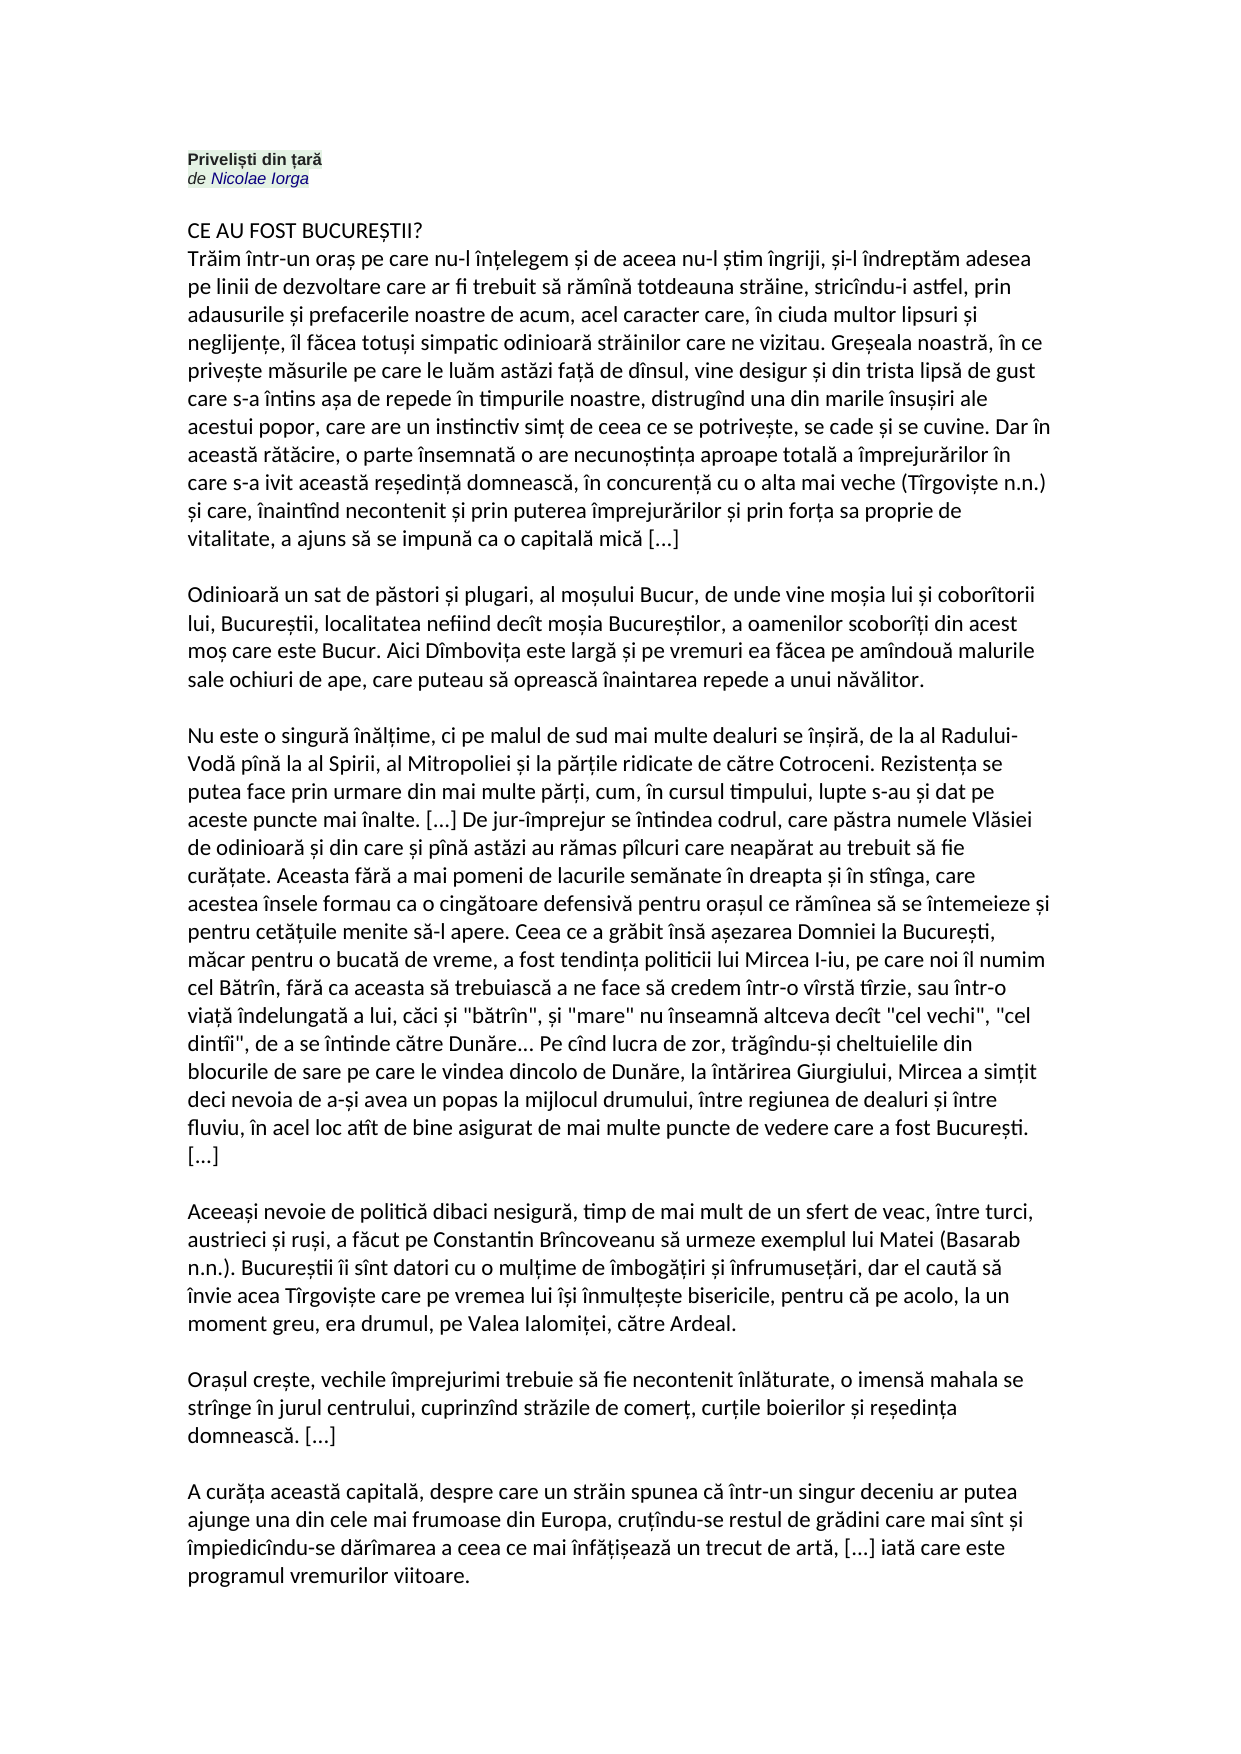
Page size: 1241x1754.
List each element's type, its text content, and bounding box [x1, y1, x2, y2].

text Trăim într-un oraș pe care nu-l înțelegem și de aceea nu-l știm îngriji, și-l îndreptăm adesea pe linii de dezvoltare care ar fi trebuit să rămînă totdeauna străine, stricîndu-i astfel, prin adausurile și prefacerile noastre de acum, acel caracter care, în ciuda multor lipsuri și neglijențe, îl făcea totuși simpatic odinioară străinilor care ne vizitau. Greșeala noastră, în ce privește măsurile pe care le luăm astăzi față de dînsul, vine desigur și din trista lipsă de gust care s-a întins așa de repede în timpurile noastre, distrugînd una din marile însușiri ale acestui popor, care are un instinctiv simț de ceea ce se potrivește, se cade și se cuvine. Dar în această rătăcire, o parte însemnată o are necunoștința aproape totală a împrejurărilor în care s-a ivit această reședință domnească, în concurență cu o alta mai veche (Tîrgoviște n.n.) și care, înaintînd necontenit și prin puterea împrejurărilor și prin forța sa proprie de vitalitate, a ajuns să se impună ca o capitală mică [...] [187, 244, 1053, 553]
text CE AU FOST BUCUREȘTII? [187, 216, 1053, 244]
text Odinioară un sat de păstori și plugari, al moșului Bucur, de unde vine moșia lui și coborîtorii lui, Bucureștii, localitatea nefiind decît moșia Bucureștilor, a oamenilor scoborîți din acest moș care este Bucur. Aici Dîmbovița este largă și pe vremuri ea făcea pe amîndouă malurile sale ochiuri de ape, care puteau să oprească înaintarea repede a unui năvălitor. [187, 581, 1053, 693]
text Aceeași nevoie de politică dibaci nesigură, timp de mai mult de un sfert de veac, între turci, austrieci și ruși, a făcut pe Constantin Brîncoveanu să urmeze exemplul lui Matei (Basarab n.n.). Bucureștii îi sînt datori cu o mulțime de îmbogățiri și înfrumusețări, dar el caută să învie acea Tîrgoviște care pe vremea lui își înmulțește bisericile, pentru că pe acolo, la un moment greu, era drumul, pe Valea Ialomiței, către Ardeal. [187, 1197, 1053, 1337]
text Priveliști din țară de Nicolae Iorga [309, 150, 1053, 188]
text Nu este o singură înălțime, ci pe malul de sud mai multe dealuri se înșiră, de la al Radului-Vodă pînă la al Spirii, al Mitropoliei și la părțile ridicate de către Cotroceni. Rezistența se putea face prin urmare din mai multe părți, cum, în cursul timpului, lupte s-au și dat pe aceste puncte mai înalte. [...] De jur-împrejur se întindea codrul, care păstra numele Vlăsiei de odinioară și din care și pînă astăzi au rămas pîlcuri care neapărat au trebuit să fie curățate. Aceasta fără a mai pomeni de lacurile semănate în dreapta și în stînga, care acestea însele formau ca o cingătoare defensivă pentru orașul ce rămînea să se întemeieze și pentru cetățuile menite să-l apere. Ceea ce a grăbit însă așezarea Domniei la București, măcar pentru o bucată de vreme, a fost tendința politicii lui Mircea I-iu, pe care noi îl numim cel Bătrîn, fără ca aceasta să trebuiască a ne face să credem într-o vîrstă tîrzie, sau într-o viață îndelungată a lui, căci și "bătrîn", și "mare" nu înseamnă altceva decît "cel vechi", "cel dintîi", de a se întinde către Dunăre... Pe cînd lucra de zor, trăgîndu-și cheltuielile din blocurile de sare pe care le vindea dincolo de Dunăre, la întărirea Giurgiului, Mircea a simțit deci nevoia de a-și avea un popas la mijlocul drumului, între regiunea de dealuri și între fluviu, în acel loc atît de bine asigurat de mai multe puncte de vedere care a fost București. [...] [187, 721, 1053, 1169]
text A curăța această capitală, despre care un străin spunea că într-un singur deceniu ar putea ajunge una din cele mai frumoase din Europa, cruțîndu-se restul de grădini care mai sînt și împiedicîndu-se dărîmarea a ceea ce mai înfățișează un trecut de artă, [...] iată care este programul vremurilor viitoare. [187, 1477, 1053, 1589]
text Orașul crește, vechile împrejurimi trebuie să fie necontenit înlăturate, o imensă mahala se strînge în jurul centrului, cuprinzînd străzile de comerț, curțile boierilor și reședința domnească. [...] [187, 1365, 1053, 1449]
